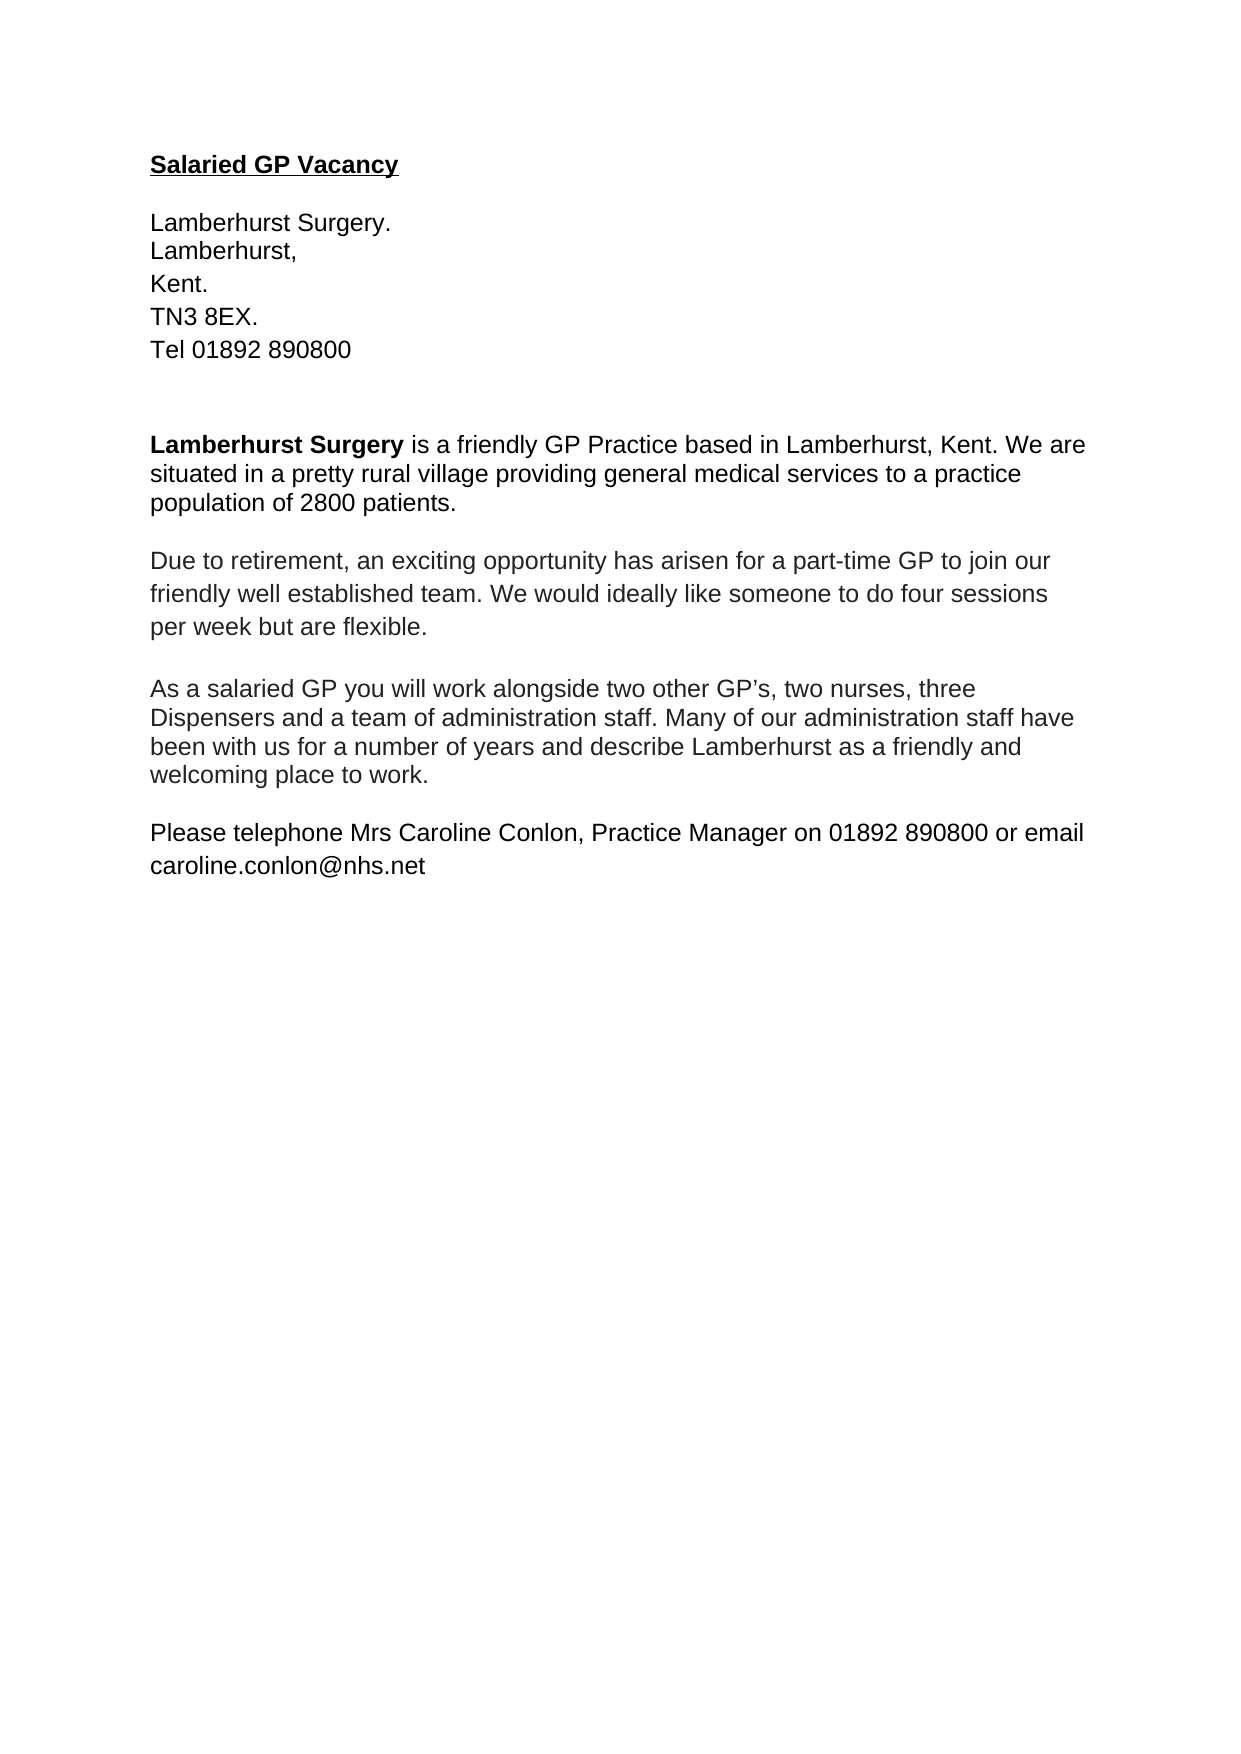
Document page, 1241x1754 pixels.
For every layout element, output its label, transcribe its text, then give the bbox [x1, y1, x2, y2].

text Lamberhurst, [150, 236, 1090, 265]
text Tel 01892 890800 [150, 335, 1090, 364]
text Lamberhurst Surgery is a friendly GP Practice based in Lamberhurst, Kent. We are situated in a pretty rural village providing general medical services to a practice population of 2800 patients. [150, 431, 1090, 517]
text Due to retirement, an exciting opportunity has arisen for a part-time GP to join our friendly well established team. We would ideally like someone to do four sessions per week but are flexible. [150, 546, 1090, 641]
text Salaried GP Vacancy [150, 150, 1090, 179]
text Lamberhurst Surgery. [150, 207, 1090, 236]
text TN3 8EX. [150, 302, 1090, 331]
text Kent. [150, 269, 1090, 298]
text Please telephone Mrs Caroline Conlon, Practice Manager on 01892 890800 or email caroline.conlon@nhs.net [150, 818, 1090, 880]
text As a salaried GP you will work alongside two other GP’s, two nurses, three Dispensers and a team of administration staff. Many of our administration staff have been with us for a number of years and describe Lamberhurst as a friendly and welcoming place to work. [150, 674, 1090, 789]
